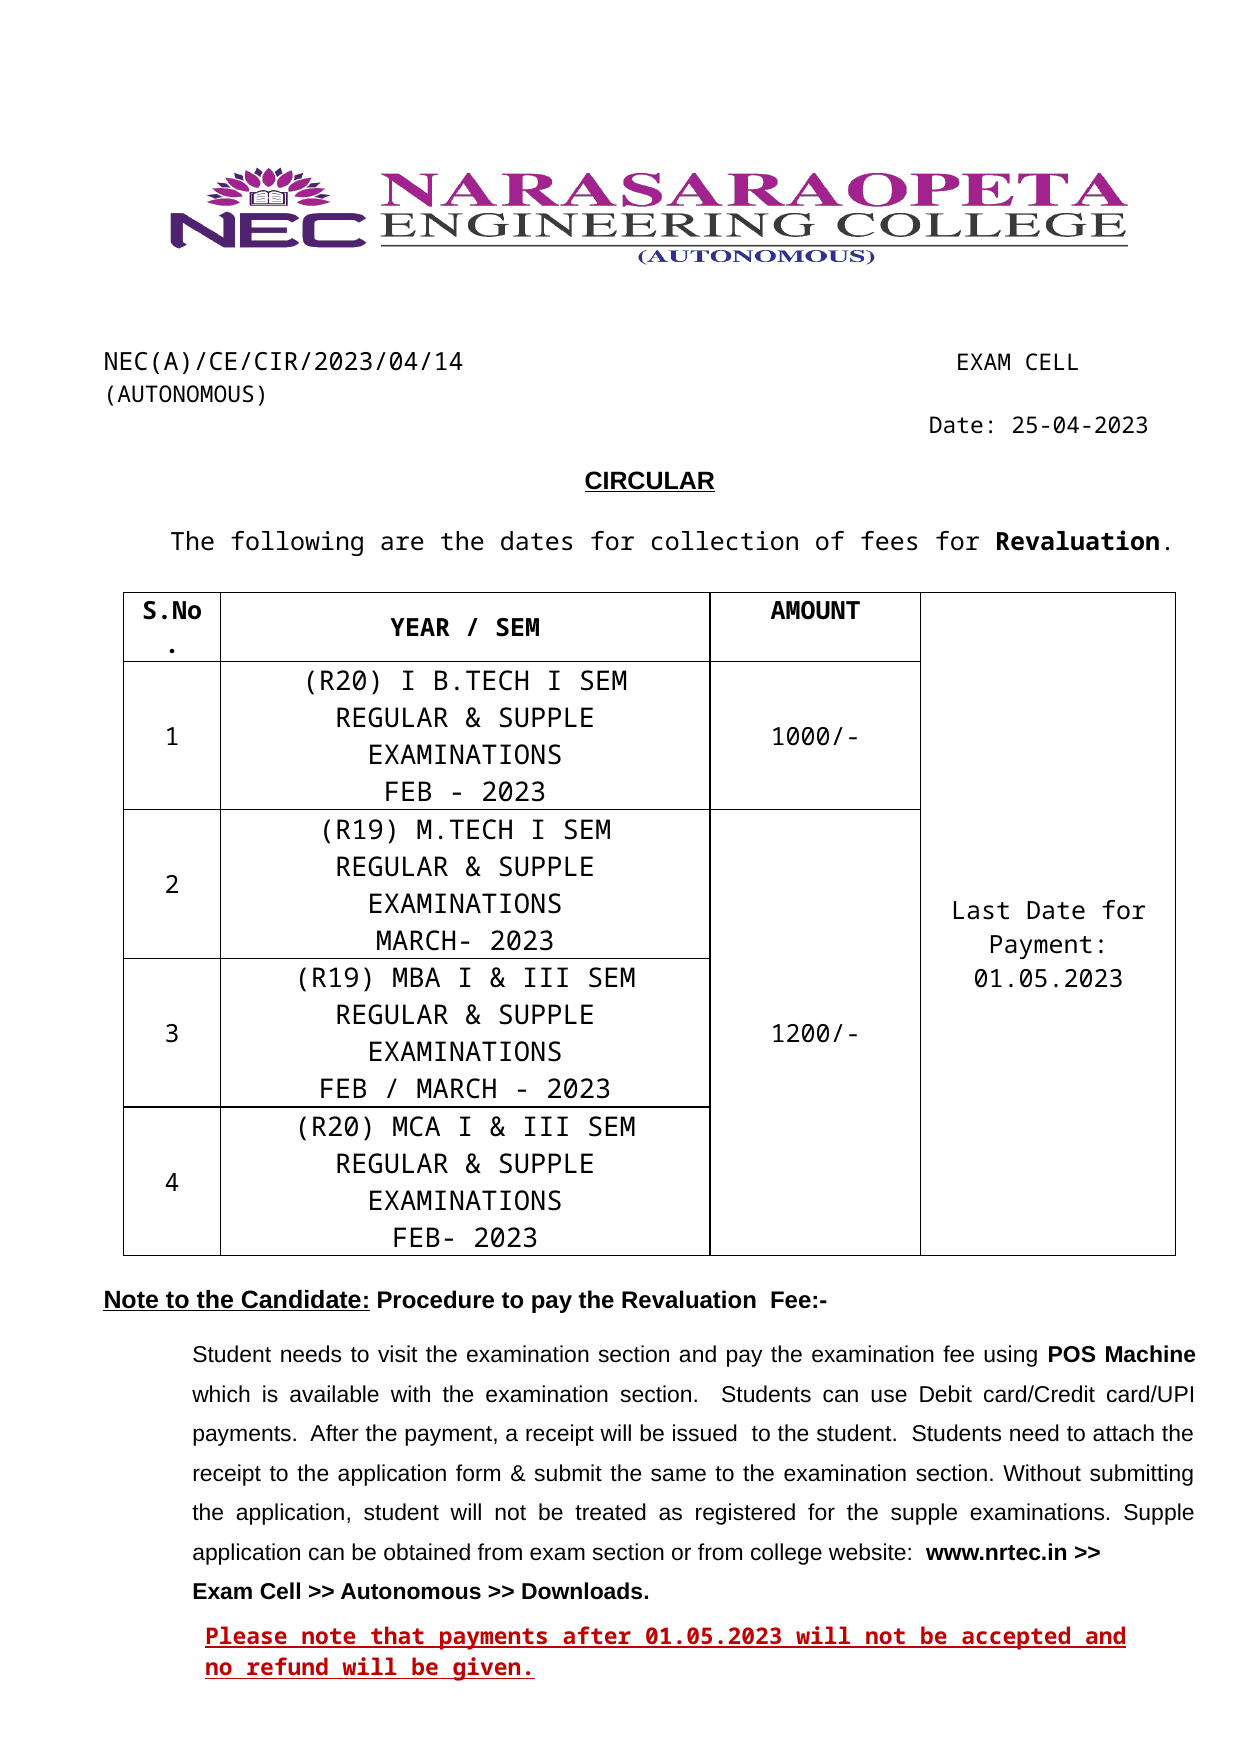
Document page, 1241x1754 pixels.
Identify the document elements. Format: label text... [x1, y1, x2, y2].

table_header S.No. [124, 593, 220, 661]
text Note to the Candidate: Procedure to pay the Revaluation Fee:- [103, 1285, 1196, 1313]
text Date: 25-04-2023 [178, 409, 1196, 466]
table_header Last Date for Payment: 01.05.2023 [921, 593, 1175, 1255]
list Student needs to visit the examination section and pay the examination fee using POS Machine which is available with the examination section. Students can use Debit card/Credit card/UPI payments. After the payment, a receipt will be issued to the student. Students need to attach the receipt to the application form & submit the same to the examination section. Without submitting the application, student will not be treated as registered for the supple examinations. Supple application can be obtained from exam section or from college website: www.nrtec.in >> [192, 1341, 1196, 1565]
table_cell (R20) MCA I & III SEM REGULAR & SUPPLE EXAMINATIONS FEB- 2023 [221, 1108, 709, 1255]
table_header YEAR / SEM [221, 593, 709, 661]
table_cell 3 [124, 959, 220, 1106]
list no refund will be given. [205, 1651, 1196, 1682]
list Exam Cell >> Autonomous >> Downloads. [192, 1578, 1196, 1604]
table_cell 1000/- [711, 662, 920, 809]
table_cell 4 [124, 1108, 220, 1255]
text NEC(A)/CE/CIR/2023/04/14 EXAM CELL (AUTONOMOUS) [103, 344, 1196, 409]
table_cell 1 [124, 662, 220, 809]
table_cell 1200/- [711, 810, 920, 1255]
list Please note that payments after 01.05.2023 will not be accepted and [205, 1620, 1196, 1651]
table_header AMOUNT [711, 593, 920, 661]
text The following are the dates for collection of fees for Revaluation. [103, 523, 1196, 558]
table_cell (R19) MBA I & III SEM REGULAR & SUPPLE EXAMINATIONS FEB / MARCH - 2023 [221, 959, 709, 1106]
text CIRCULAR [103, 466, 1196, 495]
picture [153, 156, 1147, 276]
table_cell (R20) I B.TECH I SEM REGULAR & SUPPLE EXAMINATIONS FEB - 2023 [221, 662, 709, 809]
table_cell (R19) M.TECH I SEM REGULAR & SUPPLE EXAMINATIONS MARCH- 2023 [221, 810, 709, 958]
table_cell 2 [124, 810, 220, 958]
